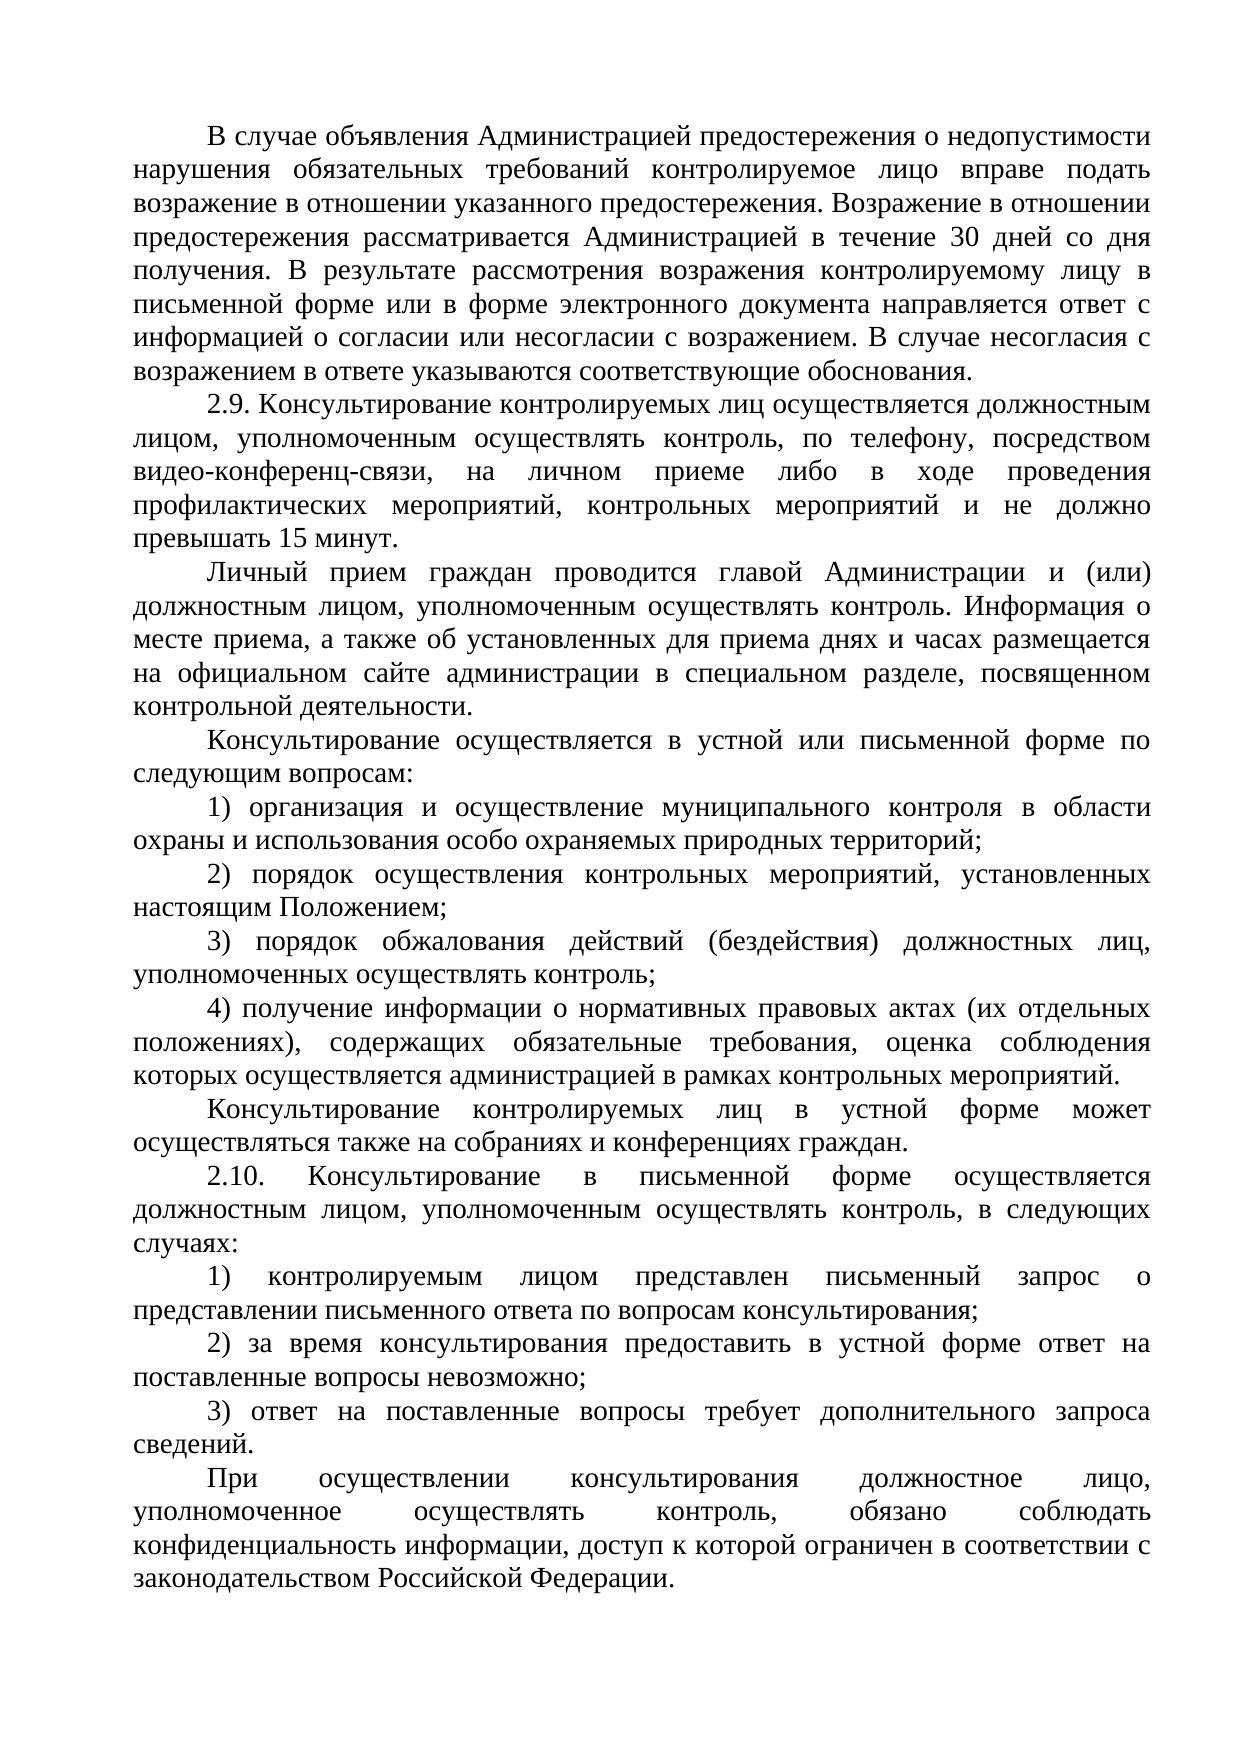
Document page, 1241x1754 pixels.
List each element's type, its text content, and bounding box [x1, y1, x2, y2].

text 3) ответ на поставленные вопросы требует дополнительного запроса сведений. [133, 1393, 1152, 1460]
text 1) контролируемым лицом представлен письменный запрос о представлении письменного ответа по вопросам консультирования; [133, 1258, 1152, 1326]
text Личный прием граждан проводится главой Администрации и (или) должностным лицом, уполномоченным осуществлять контроль. Информация о месте приема, а также об установленных для приема днях и часах размещается на официальном сайте администрации в специальном разделе, посвященном контрольной деятельности. [133, 554, 1152, 722]
text В случае объявления Администрацией предостережения о недопустимости нарушения обязательных требований контролируемое лицо вправе подать возражение в отношении указанного предостережения. Возражение в отношении предостережения рассматривается Администрацией в течение 30 дней со дня получения. В результате рассмотрения возражения контролируемому лицу в письменной форме или в форме электронного документа направляется ответ с информацией о согласии или несогласии с возражением. В случае несогласия с возражением в ответе указываются соответствующие обоснования. [133, 118, 1152, 386]
text 3) порядок обжалования действий (бездействия) должностных лиц, уполномоченных осуществлять контроль; [133, 923, 1152, 990]
text 1) организация и осуществление муниципального контроля в области охраны и использования особо охраняемых природных территорий; [133, 789, 1152, 856]
text 2.10. Консультирование в письменной форме осуществляется должностным лицом, уполномоченным осуществлять контроль, в следующих случаях: [133, 1158, 1152, 1258]
text 2.9. Консультирование контролируемых лиц осуществляется должностным лицом, уполномоченным осуществлять контроль, по телефону, посредством видео-конференц-связи, на личном приеме либо в ходе проведения профилактических мероприятий, контрольных мероприятий и не должно превышать 15 минут. [133, 386, 1152, 554]
text Консультирование контролируемых лиц в устной форме может осуществляться также на собраниях и конференциях граждан. [133, 1091, 1152, 1158]
text 4) получение информации о нормативных правовых актах (их отдельных положениях), содержащих обязательные требования, оценка соблюдения которых осуществляется администрацией в рамках контрольных мероприятий. [133, 990, 1152, 1091]
text 2) порядок осуществления контрольных мероприятий, установленных настоящим Положением; [133, 856, 1152, 923]
text При осуществлении консультирования должностное лицо, уполномоченное осуществлять контроль, обязано соблюдать конфиденциальность информации, доступ к которой ограничен в соответствии с законодательством Российской Федерации. [133, 1460, 1152, 1594]
text 2) за время консультирования предоставить в устной форме ответ на поставленные вопросы невозможно; [133, 1326, 1152, 1393]
text Консультирование осуществляется в устной или письменной форме по следующим вопросам: [133, 722, 1152, 789]
